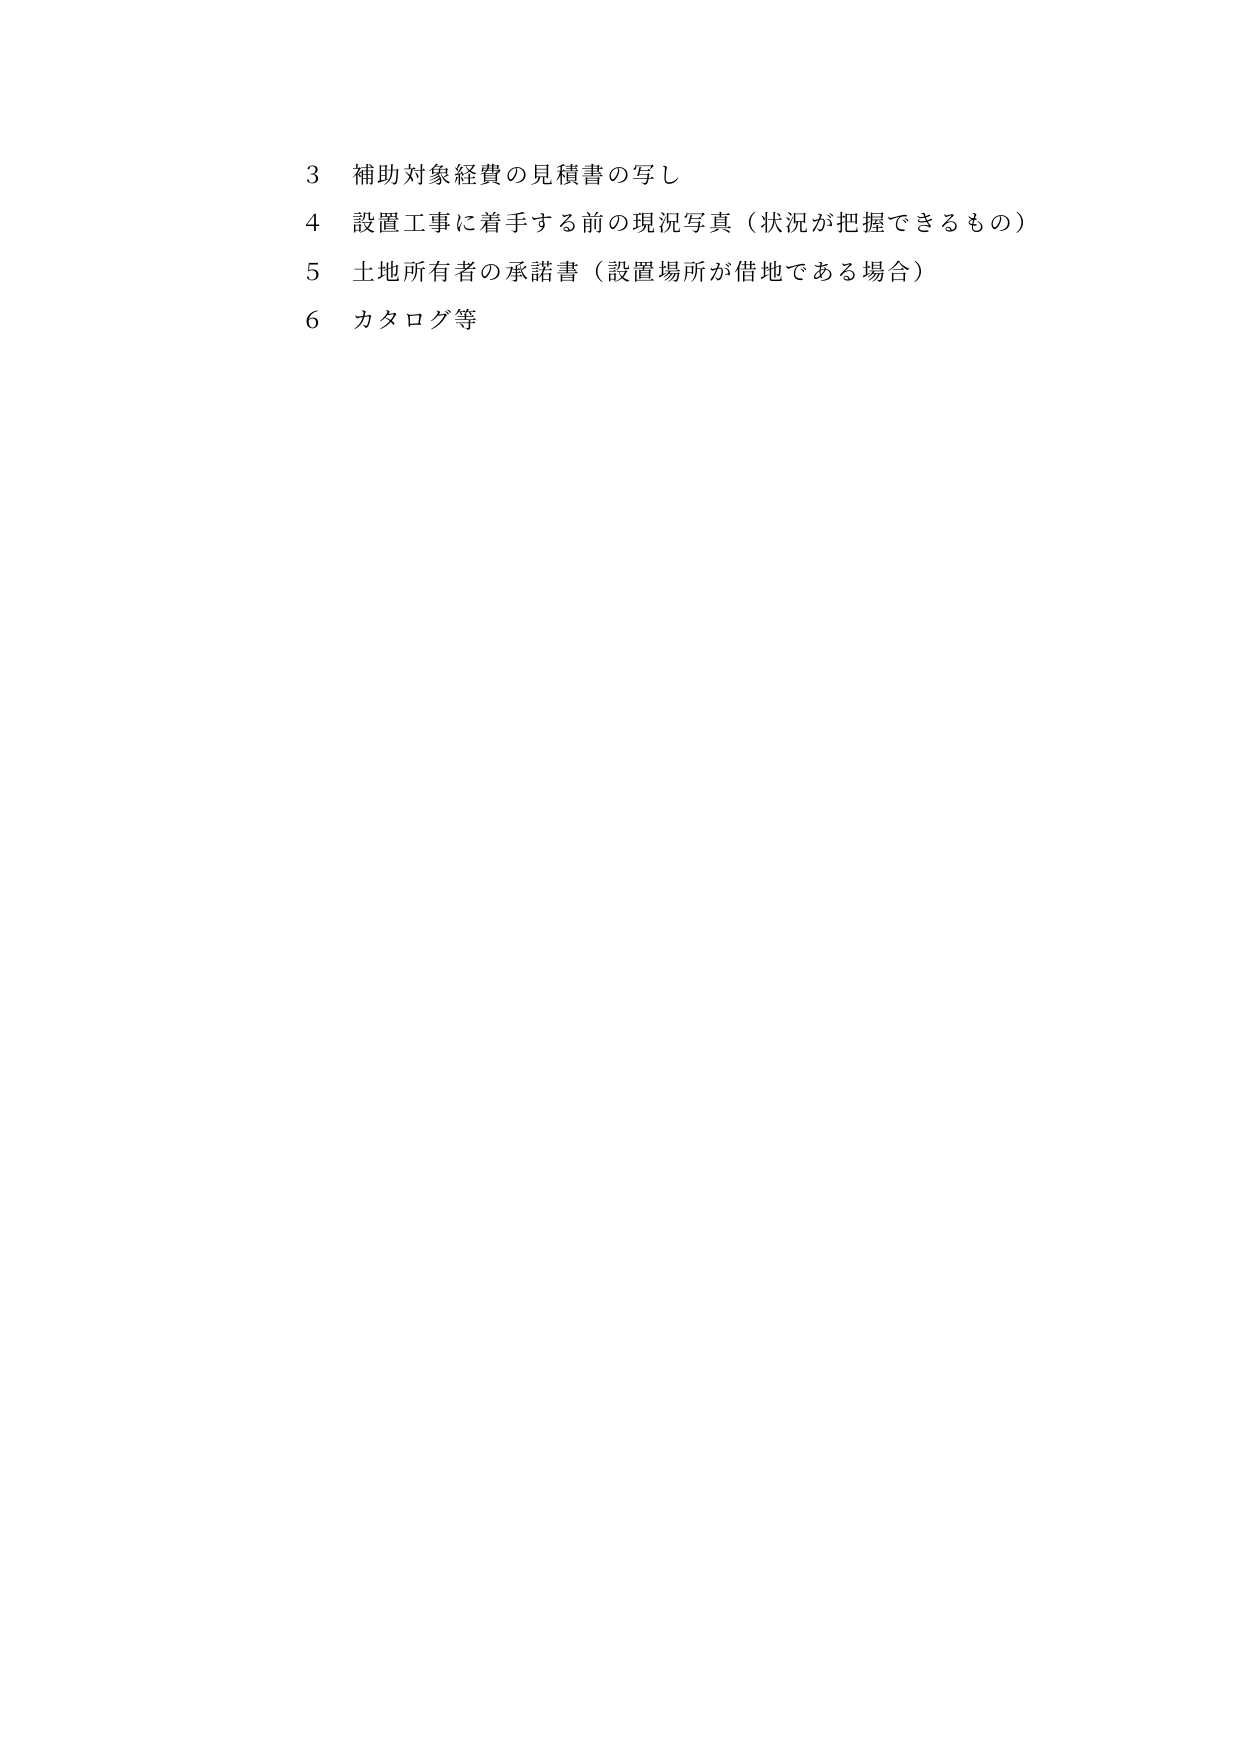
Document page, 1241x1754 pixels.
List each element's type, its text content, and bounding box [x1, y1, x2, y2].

text ５ 土地所有者の承諾書（設置場所が借地である場合） [148, 246, 1092, 294]
text ３ 補助対象経費の見積書の写し [148, 149, 1092, 197]
text ４ 設置工事に着手する前の現況写真（状況が把握できるもの） [148, 197, 1092, 246]
text ６ カタログ等様式第３号（第９条関係） [148, 294, 1092, 343]
